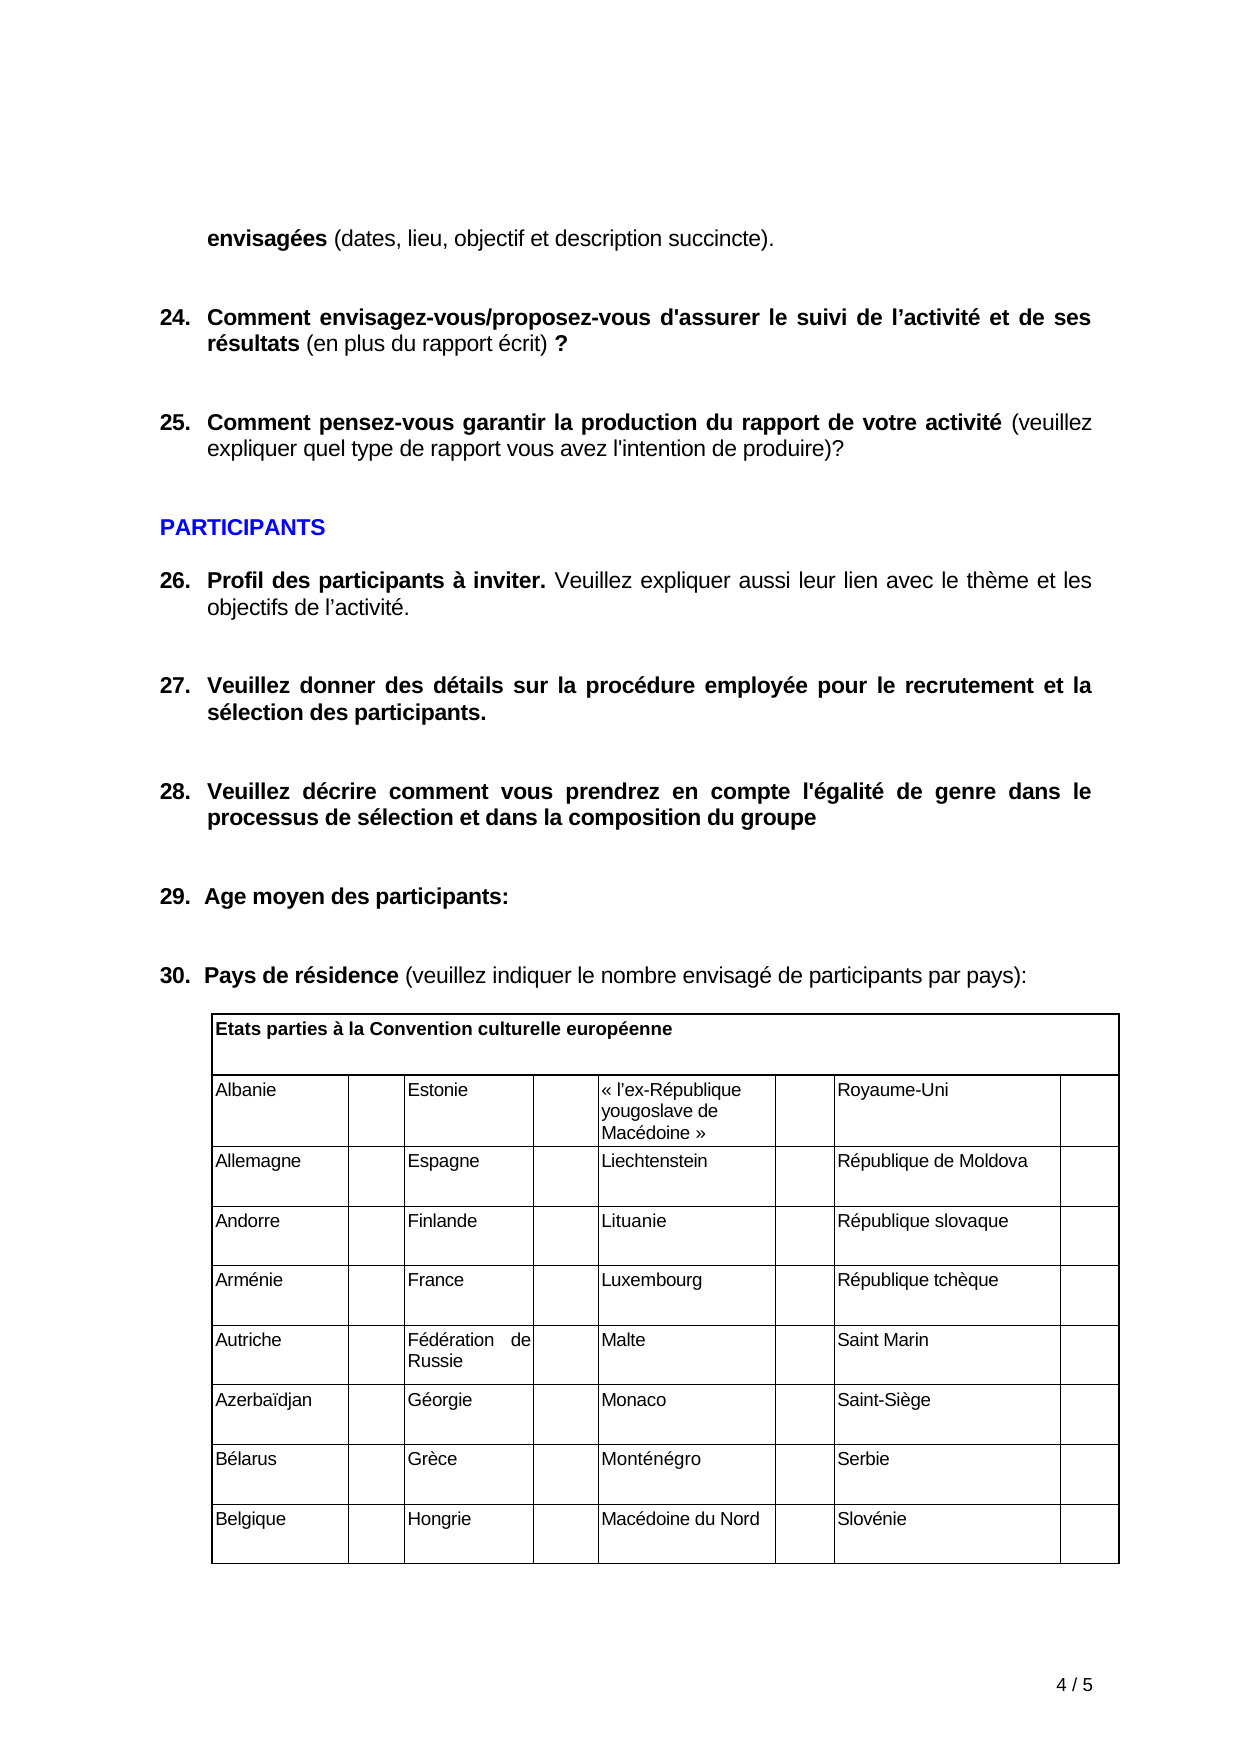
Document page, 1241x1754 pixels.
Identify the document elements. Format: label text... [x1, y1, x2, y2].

table_cell Arménie [213, 1266, 348, 1325]
table_cell Espagne [405, 1147, 533, 1206]
table_cell [1061, 1076, 1118, 1146]
table_cell Grèce [405, 1445, 533, 1503]
table_cell Autriche [213, 1326, 348, 1384]
table_cell [349, 1326, 404, 1384]
table_cell Allemagne [213, 1147, 348, 1206]
table_cell [776, 1505, 834, 1563]
table_cell [1061, 1266, 1118, 1325]
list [159, 224, 1092, 251]
list Pays de résidence (veuillez indiquer le nombre envisagé de participants par pays): [159, 962, 1092, 989]
table_cell [349, 1385, 404, 1444]
table_cell Estonie [405, 1076, 533, 1146]
table_cell Belgique [213, 1505, 348, 1563]
table_cell [776, 1147, 834, 1206]
table_cell [1061, 1505, 1118, 1563]
table_cell « l’ex-République yougoslave de Macédoine » [599, 1076, 775, 1146]
table_cell République tchèque [835, 1266, 1060, 1325]
table_cell Lituanie [599, 1207, 775, 1265]
table_cell [776, 1076, 834, 1146]
table_cell République slovaque [835, 1207, 1060, 1265]
table_cell [776, 1445, 834, 1503]
table_cell [534, 1207, 598, 1265]
table_cell [1061, 1445, 1118, 1503]
table_cell Macédoine du Nord [599, 1505, 775, 1563]
table_cell Fédération de Russie [405, 1326, 533, 1384]
table_cell [776, 1207, 834, 1265]
table_cell Luxembourg [599, 1266, 775, 1325]
table_cell Azerbaïdjan [213, 1385, 348, 1444]
table_cell Géorgie [405, 1385, 533, 1444]
table_cell [776, 1385, 834, 1444]
table_cell [534, 1076, 598, 1146]
list Comment envisagez-vous/proposez-vous d'assurer le suivi de l’activité et de ses résultats (en plus du rapport écrit) ? [159, 303, 1092, 356]
text PARTICIPANTS [159, 514, 1092, 541]
table_cell Hongrie [405, 1505, 533, 1563]
table_cell [534, 1505, 598, 1563]
table_cell Albanie [213, 1076, 348, 1146]
table_cell Malte [599, 1326, 775, 1384]
table_cell [349, 1147, 404, 1206]
table_cell Finlande [405, 1207, 533, 1265]
table_cell [1061, 1207, 1118, 1265]
table_cell Serbie [835, 1445, 1060, 1503]
table_cell [534, 1147, 598, 1206]
list Comment pensez-vous garantir la production du rapport de votre activité (veuillez expliquer quel type de rapport vous avez l'intention de produire)? [159, 409, 1092, 462]
table_cell Monaco [599, 1385, 775, 1444]
table_cell [776, 1326, 834, 1384]
list Veuillez donner des détails sur la procédure employée pour le recrutement et la sélection des participants. [159, 672, 1092, 725]
table_cell [534, 1326, 598, 1384]
table_cell Slovénie [835, 1505, 1060, 1563]
table_header Etats parties à la Convention culturelle européenne [213, 1015, 1118, 1073]
table_cell Monténégro [599, 1445, 775, 1503]
table_cell [349, 1207, 404, 1265]
table_cell [349, 1266, 404, 1325]
list Age moyen des participants: [159, 883, 1092, 910]
table_cell [349, 1505, 404, 1563]
table_cell Saint Marin [835, 1326, 1060, 1384]
table_cell [534, 1266, 598, 1325]
table_cell France [405, 1266, 533, 1325]
table_cell [349, 1076, 404, 1146]
table_cell Saint-Siège [835, 1385, 1060, 1444]
table_cell [776, 1266, 834, 1325]
table_cell République de Moldova [835, 1147, 1060, 1206]
table_cell [534, 1445, 598, 1503]
table_cell Andorre [213, 1207, 348, 1265]
table_cell [1061, 1147, 1118, 1206]
list Veuillez décrire comment vous prendrez en compte l'égalité de genre dans le processus de sélection et dans la composition du groupe [159, 778, 1092, 831]
table_cell Bélarus [213, 1445, 348, 1503]
table_cell [349, 1445, 404, 1503]
table_cell [1061, 1326, 1118, 1384]
table_cell Royaume-Uni [835, 1076, 1060, 1146]
list Profil des participants à inviter. Veuillez expliquer aussi leur lien avec le thème et les objectifs de l’activité. [159, 567, 1092, 620]
table_cell [534, 1385, 598, 1444]
table_cell [1061, 1385, 1118, 1444]
table_cell Liechtenstein [599, 1147, 775, 1206]
